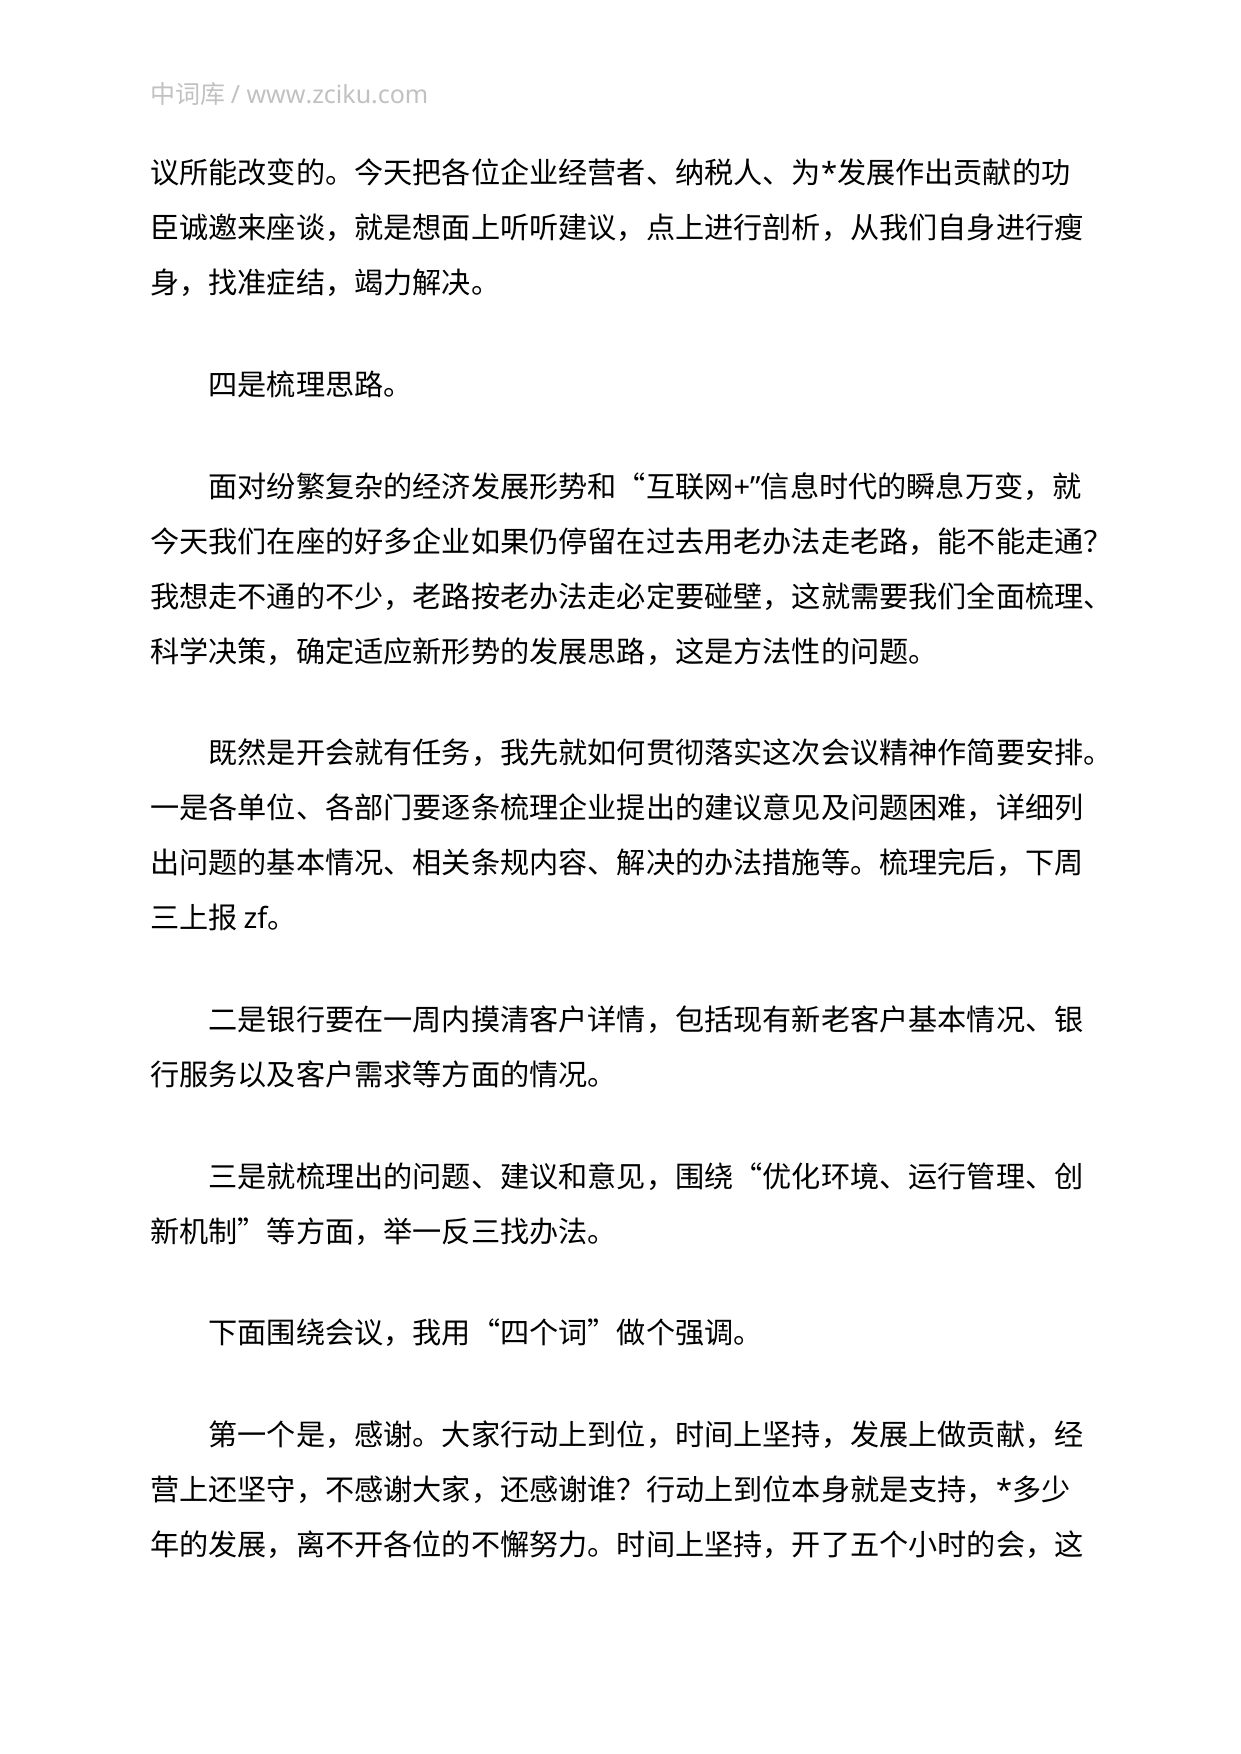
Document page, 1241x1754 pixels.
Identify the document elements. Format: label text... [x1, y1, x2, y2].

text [150, 1412, 1090, 1564]
text 三是就梳理出的问题、建议和意见，围绕“优化环境、运行管理、创新机制”等方面，举一反三找办法。 [150, 1153, 1090, 1251]
text 下面围绕会议，我用“四个词”做个强调。 [150, 1310, 1090, 1352]
text 四是梳理思路。 [150, 362, 1090, 404]
text 二是银行要在一周内摸清客户详情，包括现有新老客户基本情况、银行服务以及客户需求等方面的情况。 [150, 997, 1090, 1094]
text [150, 150, 1090, 302]
text 既然是开会就有任务，我先就如何贯彻落实这次会议精神作简要安排。一是各单位、各部门要逐条梳理企业提出的建议意见及问题困难，详细列出问题的基本情况、相关条规内容、解决的办法措施等。梳理完后，下周三上报zf。 [150, 730, 1090, 937]
text 面对纷繁复杂的经济发展形势和“互联网+”信息时代的瞬息万变，就今天我们在座的好多企业如果仍停留在过去用老办法走老路，能不能走通？我想走不通的不少，老路按老办法走必定要碰壁，这就需要我们全面梳理、科学决策，确定适应新形势的发展思路，这是方法性的问题。 [150, 463, 1090, 671]
